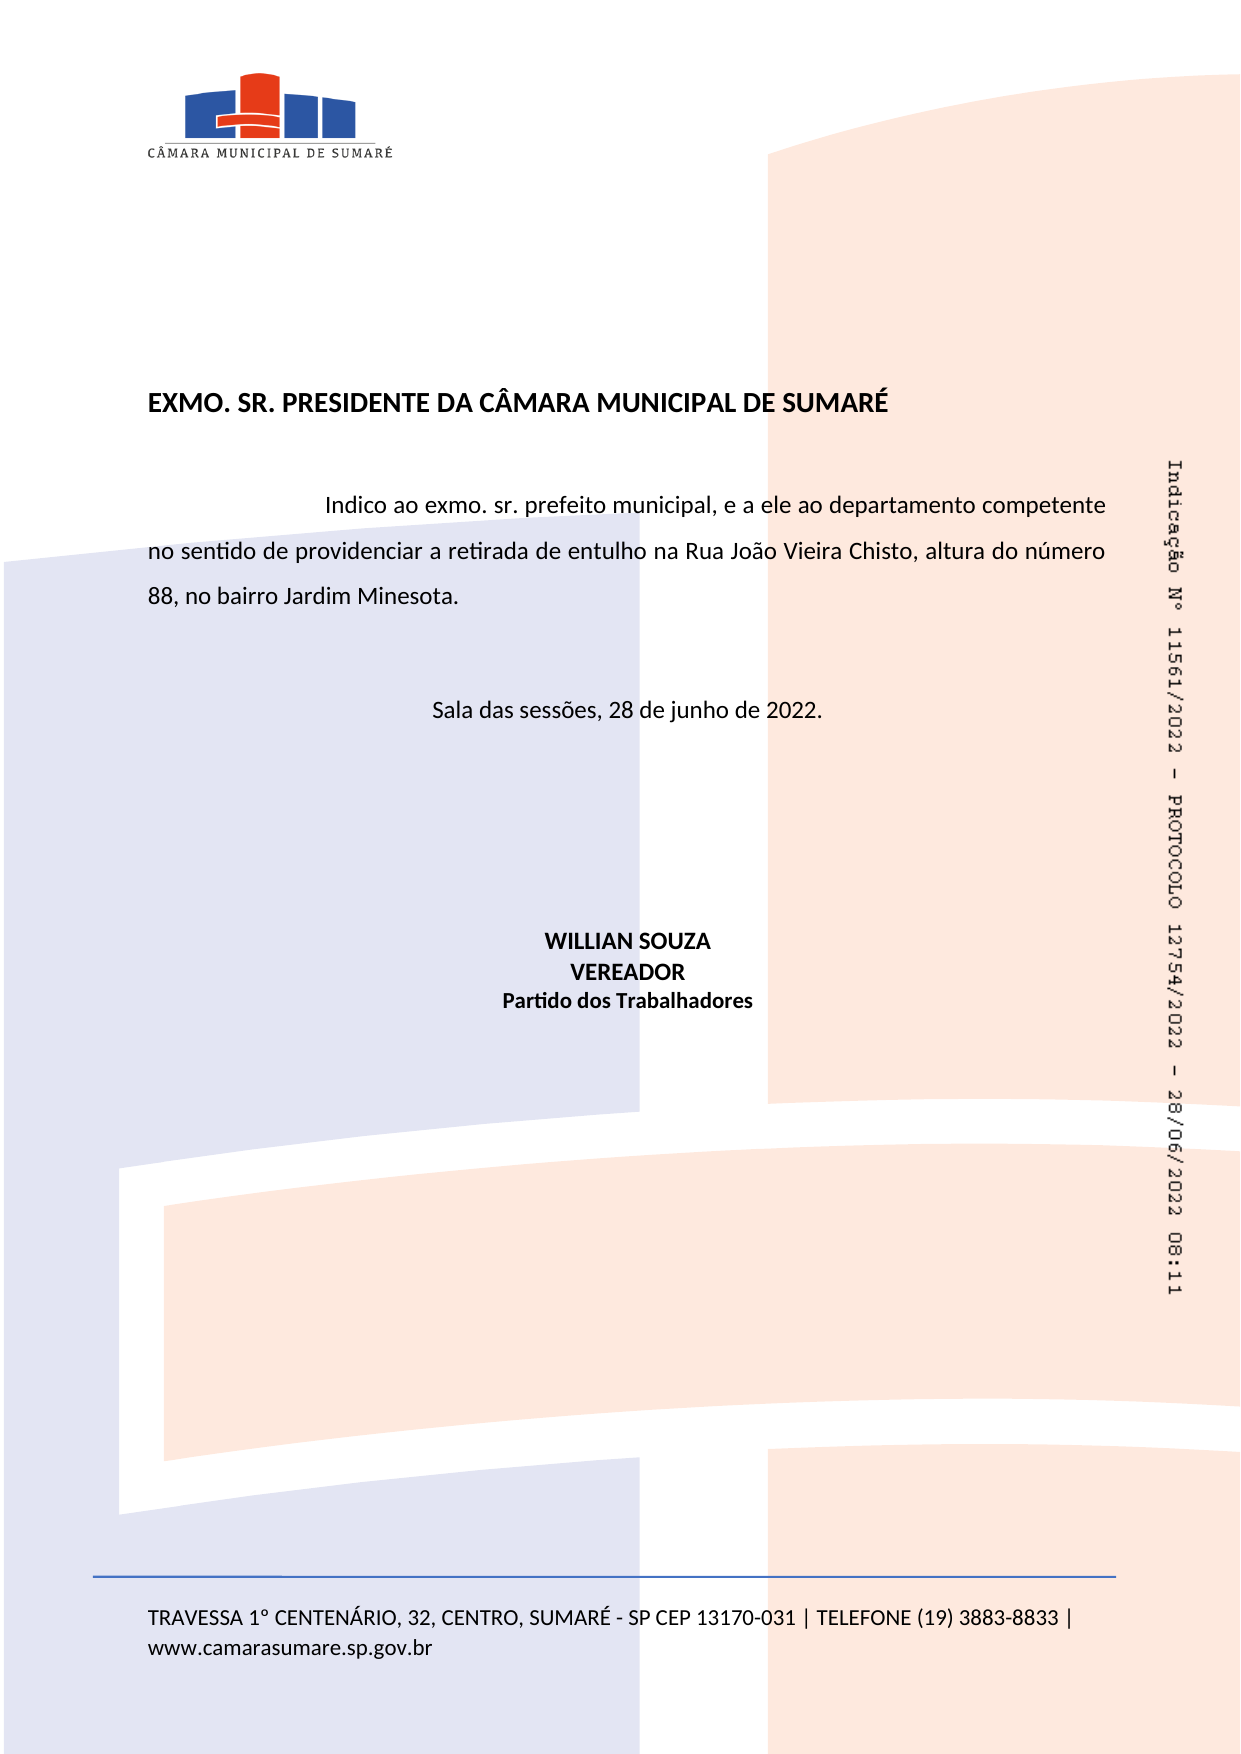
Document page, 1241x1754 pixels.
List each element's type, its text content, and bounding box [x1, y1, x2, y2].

text Indico ao exmo. sr. prefeito municipal, e a ele ao departamento competente no sentido de providenciar a retirada de entulho na Rua João Vieira Chisto, altura do número 88, no bairro Jardim Minesota. [148, 489, 1107, 611]
picture [1142, 455, 1205, 1299]
text Partido dos Trabalhadores [148, 986, 1107, 1014]
text WILLIAN SOUZA [148, 925, 1107, 956]
picture [147, 73, 394, 160]
text Sala das sessões, 28 de junho de 2022. [148, 694, 1107, 725]
text EXMO. SR. PRESIDENTE DA CÂMARA MUNICIPAL DE SUMARÉ [148, 384, 1107, 419]
text VEREADOR [148, 956, 1107, 986]
